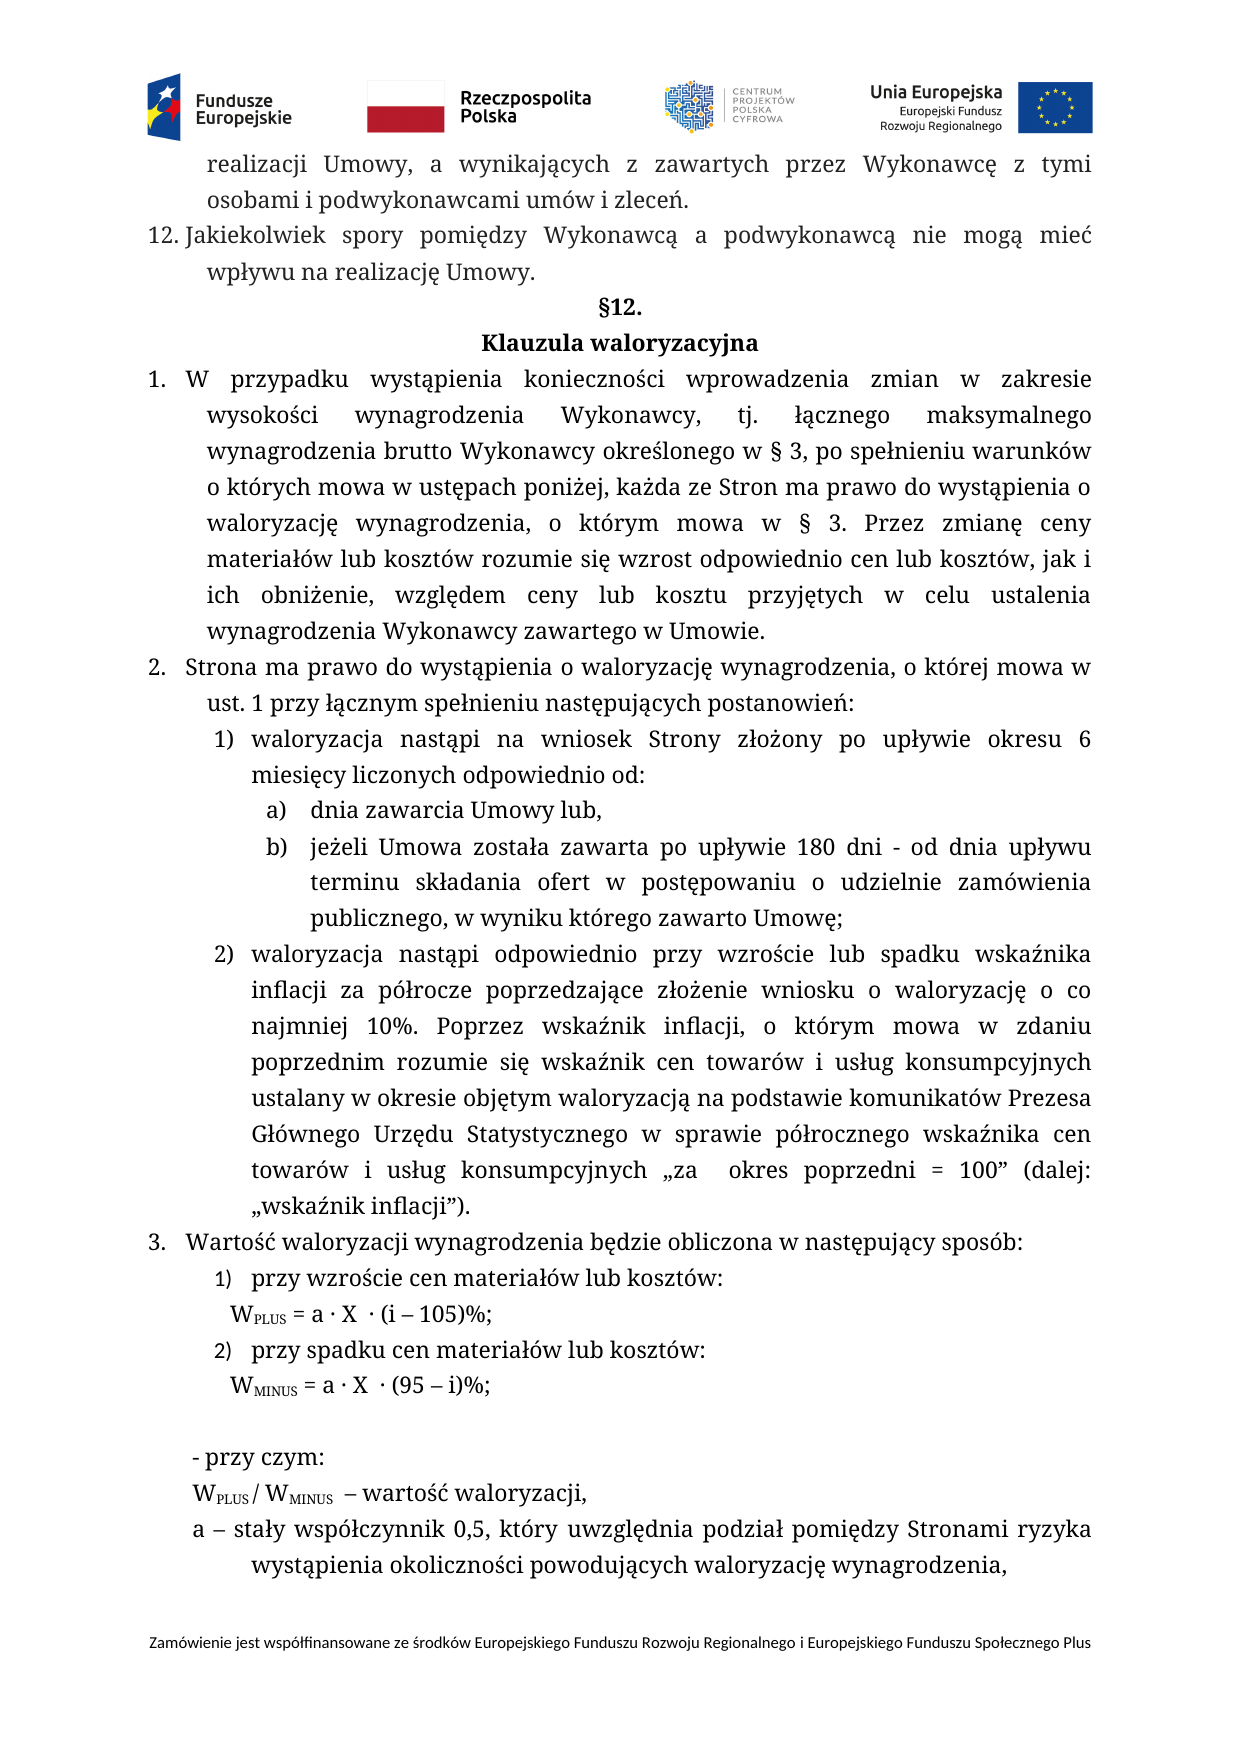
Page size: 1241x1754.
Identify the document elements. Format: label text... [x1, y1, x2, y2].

picture [147, 73, 1093, 141]
text Klauzula waloryzacyjna [148, 327, 1093, 358]
list WMINUS = a · X · (95 – i)%; [229, 1369, 1093, 1401]
list Jakiekolwiek spory pomiędzy Wykonawcą a podwykonawcą nie mogą mieć wpływu na realizację Umowy. [148, 219, 1093, 287]
list Wartość waloryzacji wynagrodzenia będzie obliczona w następujący sposób: [148, 1226, 1093, 1257]
list waloryzacja nastąpi na wniosek Strony złożony po upływie okresu 6 miesięcy liczonych odpowiednio od: [213, 723, 1093, 790]
text a – stały współczynnik 0,5, który uwzględnia podział pomiędzy Stronami ryzyka wystąpienia okoliczności powodujących waloryzację wynagrodzenia, [192, 1513, 1093, 1580]
list W przypadku wystąpienia konieczności wprowadzenia zmian w zakresie wysokości wynagrodzenia Wykonawcy, tj. łącznego maksymalnego wynagrodzenia brutto Wykonawcy określonego w § 3, po spełnieniu warunków o których mowa w ustępach poniżej, każda ze Stron ma prawo do wystąpienia o waloryzację wynagrodzenia, o którym mowa w § 3. Przez zmianę ceny materiałów lub kosztów rozumie się wzrost odpowiednio cen lub kosztów, jak i ich obniżenie, względem ceny lub kosztu przyjętych w celu ustalenia wynagrodzenia Wykonawcy zawartego w Umowie. [148, 363, 1093, 646]
text WPLUS / WMINUS – wartość waloryzacji, [192, 1477, 1093, 1508]
list waloryzacja nastąpi odpowiednio przy wzroście lub spadku wskaźnika inflacji za półrocze poprzedzające złożenie wniosku o waloryzację o co najmniej 10%. Poprzez wskaźnik inflacji, o którym mowa w zdaniu poprzednim rozumie się wskaźnik cen towarów i usług konsumpcyjnych ustalany w okresie objętym waloryzacją na podstawie komunikatów Prezesa Głównego Urzędu Statystycznego w sprawie półrocznego wskaźnika cen towarów i usług konsumpcyjnych „za okres poprzedni = 100” (dalej: „wskaźnik inflacji”). [213, 938, 1093, 1221]
list Strona ma prawo do wystąpienia o waloryzację wynagrodzenia, o której mowa w ust. 1 przy łącznym spełnieniu następujących postanowień: [148, 651, 1093, 718]
list dnia zawarcia Umowy lub, [266, 794, 1093, 826]
list przy wzroście cen materiałów lub kosztów: [213, 1262, 1093, 1293]
list WPLUS = a · X · (i – 105)%; [229, 1298, 1093, 1329]
list przy spadku cen materiałów lub kosztów: [213, 1333, 1093, 1365]
list jeżeli Umowa została zawarta po upływie 180 dni - od dnia upływu terminu składania ofert w postępowaniu o udzielnie zamówienia publicznego, w wyniku którego zawarto Umowę; [266, 830, 1093, 933]
text - przy czym: [192, 1441, 1093, 1473]
text §12. [148, 291, 1093, 323]
